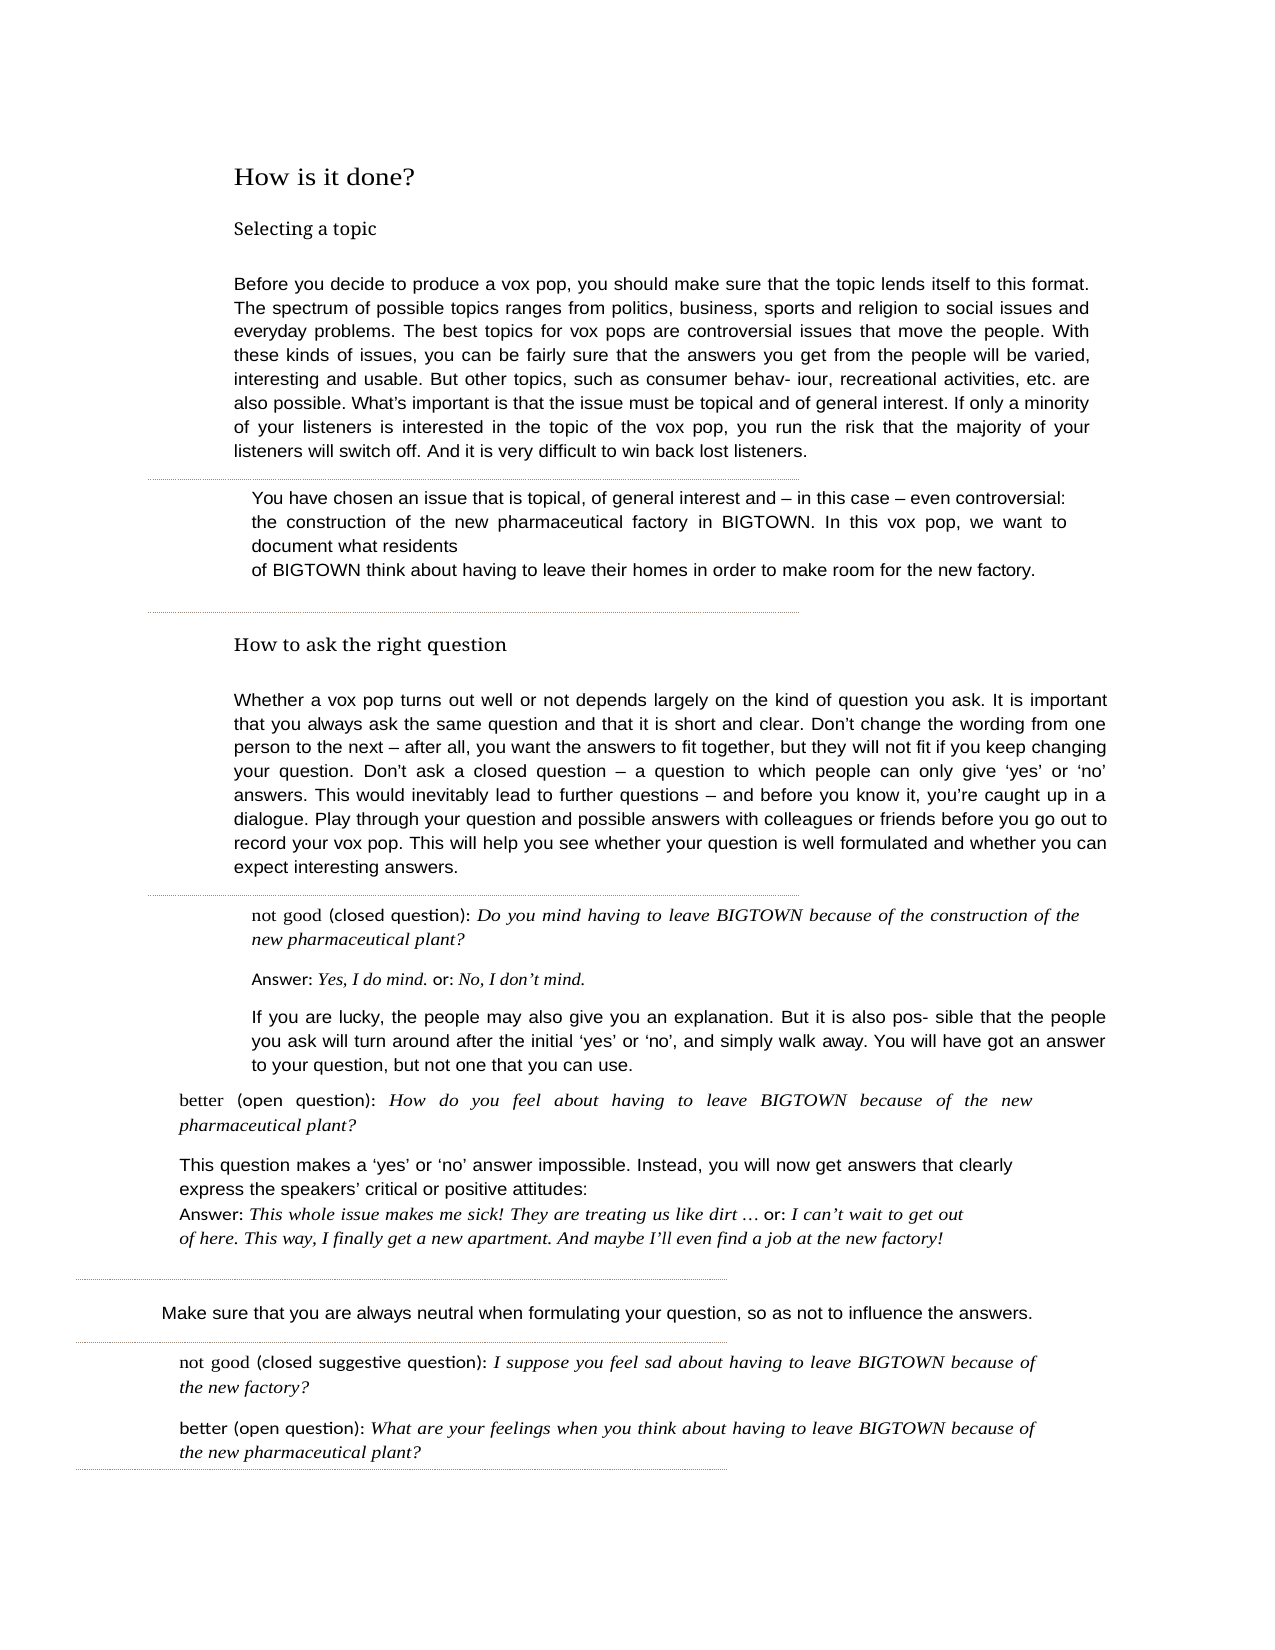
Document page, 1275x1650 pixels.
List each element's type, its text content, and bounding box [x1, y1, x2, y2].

text You have chosen an issue that is topical, of general interest and – in this case – even controversial: the construction of the new pharmaceutical factory in BIGTOWN. In this vox pop, we want to document what residents [251, 479, 1067, 556]
text better (open question): How do you feel about having to leave BIGTOWN because of the new pharmaceutical plant? [179, 1089, 1033, 1135]
text of BIGTOWN think about having to leave their homes in order to make room for the new factory. [251, 560, 1087, 580]
text Before you decide to produce a vox pop, you should make sure that the topic lends itself to this format. The spectrum of possible topics ranges from politics, business, sports and religion to social issues and everyday problems. The best topics for vox pops are controversial issues that move the people. With these kinds of issues, you can be fairly sure that the answers you get from the people will be varied, interesting and usable. But other topics, such as consumer behav- iour, recreational activities, etc. are also possible. What’s important is that the issue must be topical and of general interest. If only a minority of your listeners is interested in the topic of the vox pop, you run the risk that the majority of your listeners will switch off. And it is very difficult to win back lost listeners. [234, 273, 1090, 461]
text Make sure that you are always neutral when formulating your question, so as not to influence the answers. [161, 1268, 1035, 1323]
text better (open question): What are your feelings when you think about having to leave BIGTOWN because of the new pharmaceutical plant? [179, 1417, 1035, 1462]
text Selecting a topic [234, 217, 1125, 241]
text If you are lucky, the people may also give you an explanation. But it is also pos- sible that the people you ask will turn around after the initial ‘yes’ or ‘no’, and simply walk away. You will have got an answer to your question, but not one that you can use. [251, 1007, 1107, 1075]
text not good (closed suggestive question): I suppose you feel sad about having to leave BIGTOWN because of the new factory? [179, 1343, 1035, 1397]
text This question makes a ‘yes’ or ‘no’ answer impossible. Instead, you will now get answers that clearly express the speakers’ critical or positive attitudes: [179, 1155, 1012, 1199]
text Whether a vox pop turns out well or not depends largely on the kind of question you ask. It is important that you always ask the same question and that it is short and clear. Don’t change the wording from one person to the next – after all, you want the answers to fit together, but they will not fit if you keep changing your question. Don’t ask a closed question – a question to which people can only give ‘yes’ or ‘no’ answers. This would inevitably lead to further questions – and before you know it, you’re caught up in a dialogue. Play through your question and possible answers with colleagues or friends before you go out to record your vox pop. This will help you see whether your question is well formulated and whether you can expect interesting answers. [234, 689, 1107, 877]
text not good (closed question): Do you mind having to leave BIGTOWN because of the construction of the new pharmaceutical plant? [251, 895, 1081, 949]
subtitle How is it done? [234, 162, 1125, 190]
text Answer: Yes, I do mind. or: No, I don’t mind. [251, 970, 1125, 990]
text Answer: This whole issue makes me sick! They are treating us like dirt … or: I can’t wait to get out of here. This way, I finally get a new apartment. And maybe I’ll even find a job at the new factory! [179, 1203, 964, 1248]
text How to ask the right question [234, 599, 1125, 657]
